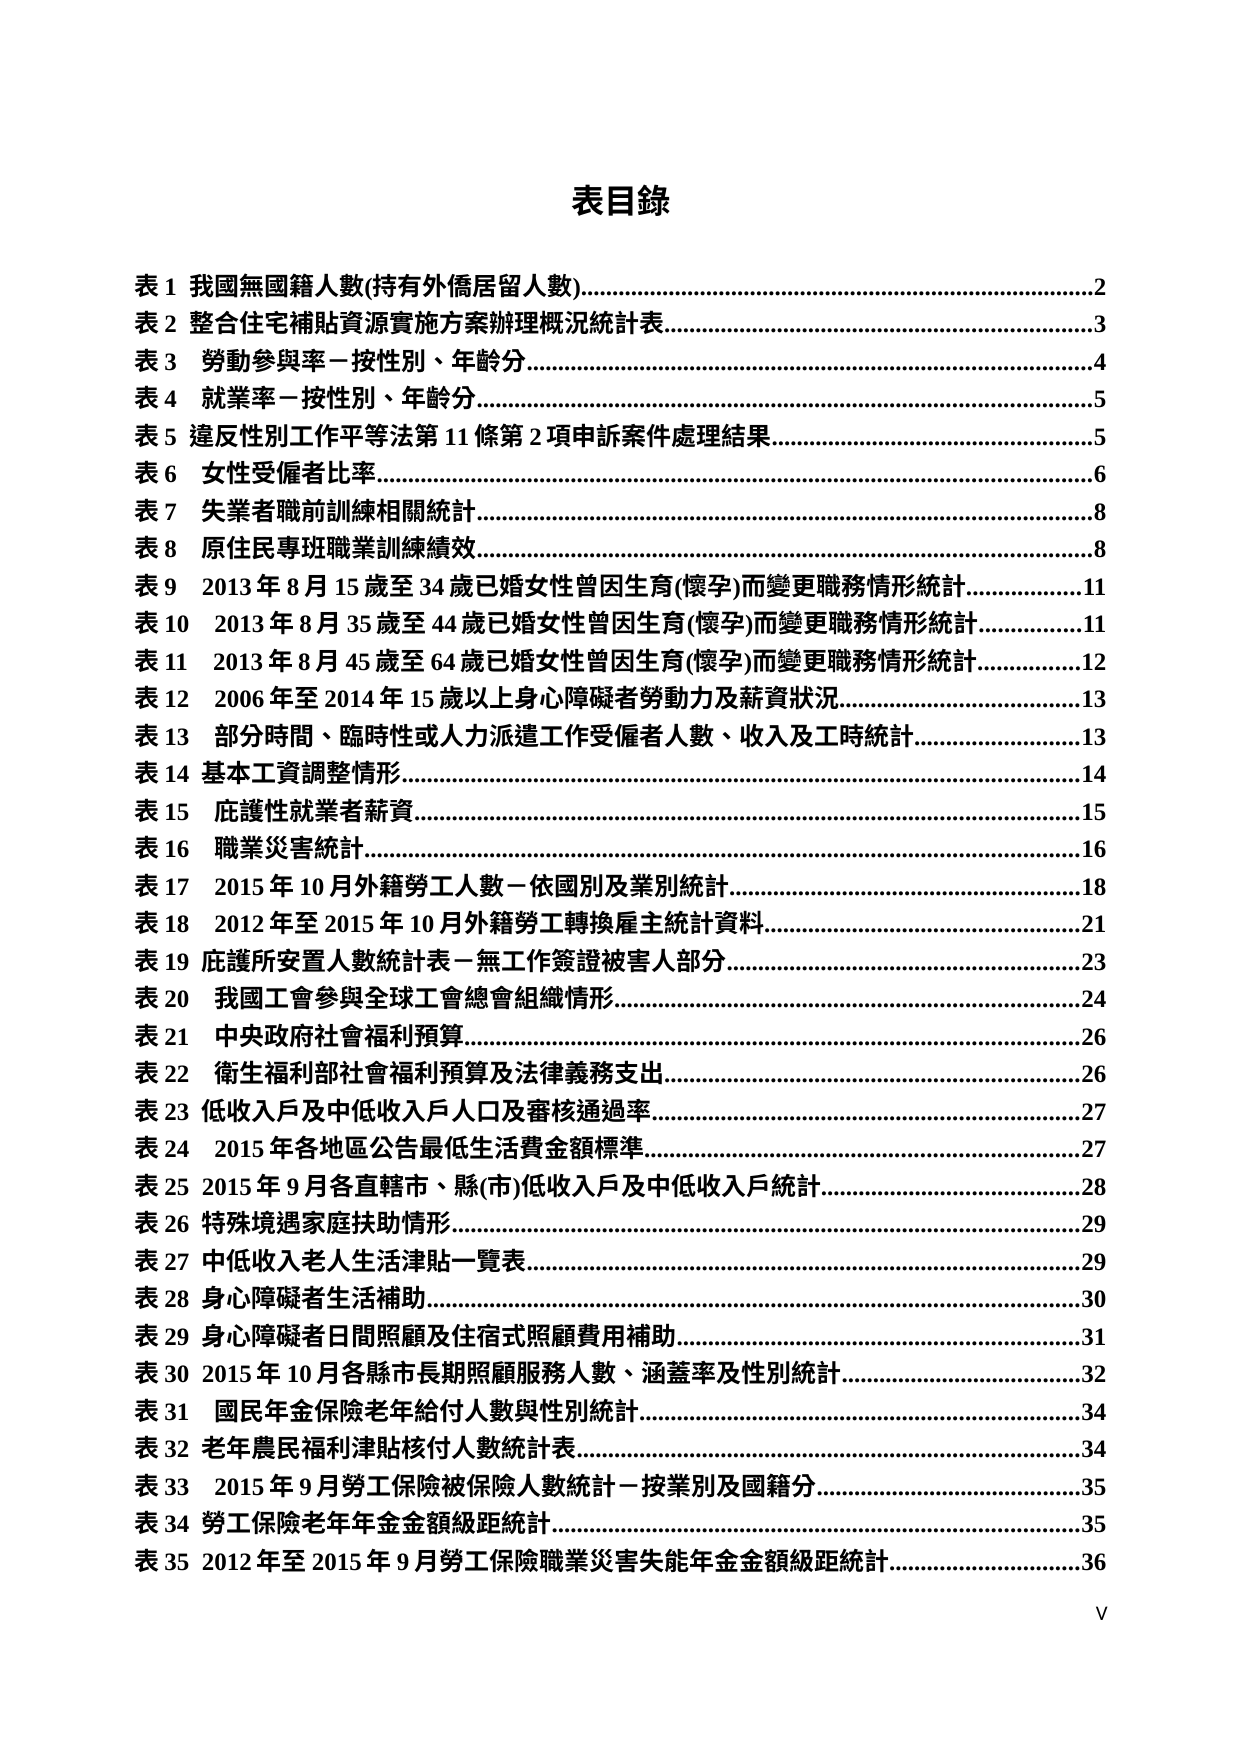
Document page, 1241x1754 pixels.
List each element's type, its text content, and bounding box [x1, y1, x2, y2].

text 表8 原住民專班職業訓練績效 8 [134, 528, 1107, 565]
text 表21 中央政府社會福利預算 26 [134, 1015, 1107, 1053]
text 表33 2015年9月勞工保險被保險人數統計－按業別及國籍分 35 [134, 1465, 1107, 1503]
text 表29 身心障礙者日間照顧及住宿式照顧費用補助 31 [134, 1315, 1107, 1353]
text 表32 老年農民福利津貼核付人數統計表 34 [134, 1428, 1107, 1465]
text 表1 我國無國籍人數(持有外僑居留人數) 2 [134, 265, 1107, 303]
text 表10 2013年8月35歲至44歲已婚女性曾因生育(懷孕)而變更職務情形統計 11 [134, 603, 1107, 640]
text 表12 2006年至2014年15歲以上身心障礙者勞動力及薪資狀況 13 [134, 678, 1107, 715]
text 表4 就業率－按性別、年齡分 5 [134, 378, 1107, 415]
text 表16 職業災害統計 16 [134, 828, 1107, 865]
text 表26 特殊境遇家庭扶助情形 29 [134, 1203, 1107, 1240]
text 表5 違反性別工作平等法第11條第2項申訴案件處理結果 5 [134, 415, 1107, 453]
text 表目錄 [134, 161, 1107, 236]
text 表22 衛生福利部社會福利預算及法律義務支出 26 [134, 1053, 1107, 1090]
text 表19 庇護所安置人數統計表－無工作簽證被害人部分 23 [134, 940, 1107, 978]
text 表13 部分時間、臨時性或人力派遣工作受僱者人數、收入及工時統計 13 [134, 715, 1107, 753]
text 表23 低收入戶及中低收入戶人口及審核通過率 27 [134, 1090, 1107, 1128]
text 表24 2015年各地區公告最低生活費金額標準 27 [134, 1128, 1107, 1165]
text 表9 2013年8月15歲至34歲已婚女性曾因生育(懷孕)而變更職務情形統計 11 [134, 565, 1107, 603]
text 表30 2015年10月各縣市長期照顧服務人數、涵蓋率及性別統計 32 [134, 1353, 1107, 1390]
text 表15 庇護性就業者薪資 15 [134, 790, 1107, 828]
text 表11 2013年8月45歲至64歲已婚女性曾因生育(懷孕)而變更職務情形統計 12 [134, 640, 1107, 678]
text 表18 2012年至2015年10月外籍勞工轉換雇主統計資料 21 [134, 903, 1107, 940]
text 表3 勞動參與率－按性別、年齡分 4 [134, 340, 1107, 378]
text 表14 基本工資調整情形 14 [134, 753, 1107, 790]
text 表27 中低收入老人生活津貼一覽表 29 [134, 1240, 1107, 1278]
text 表35 2012年至2015年9月勞工保險職業災害失能年金金額級距統計 36 [134, 1540, 1107, 1578]
text 表25 2015年9月各直轄市、縣(市)低收入戶及中低收入戶統計 28 [134, 1165, 1107, 1203]
text 表17 2015年10月外籍勞工人數－依國別及業別統計 18 [134, 865, 1107, 903]
text 表7 失業者職前訓練相關統計 8 [134, 490, 1107, 528]
text 表28 身心障礙者生活補助 30 [134, 1278, 1107, 1315]
text 表31 國民年金保險老年給付人數與性別統計 34 [134, 1390, 1107, 1428]
text 表34 勞工保險老年年金金額級距統計 35 [134, 1503, 1107, 1540]
text 表20 我國工會參與全球工會總會組織情形 24 [134, 978, 1107, 1015]
text 表2 整合住宅補貼資源實施方案辦理概況統計表 3 [134, 303, 1107, 340]
text 表6 女性受僱者比率 6 [134, 453, 1107, 490]
